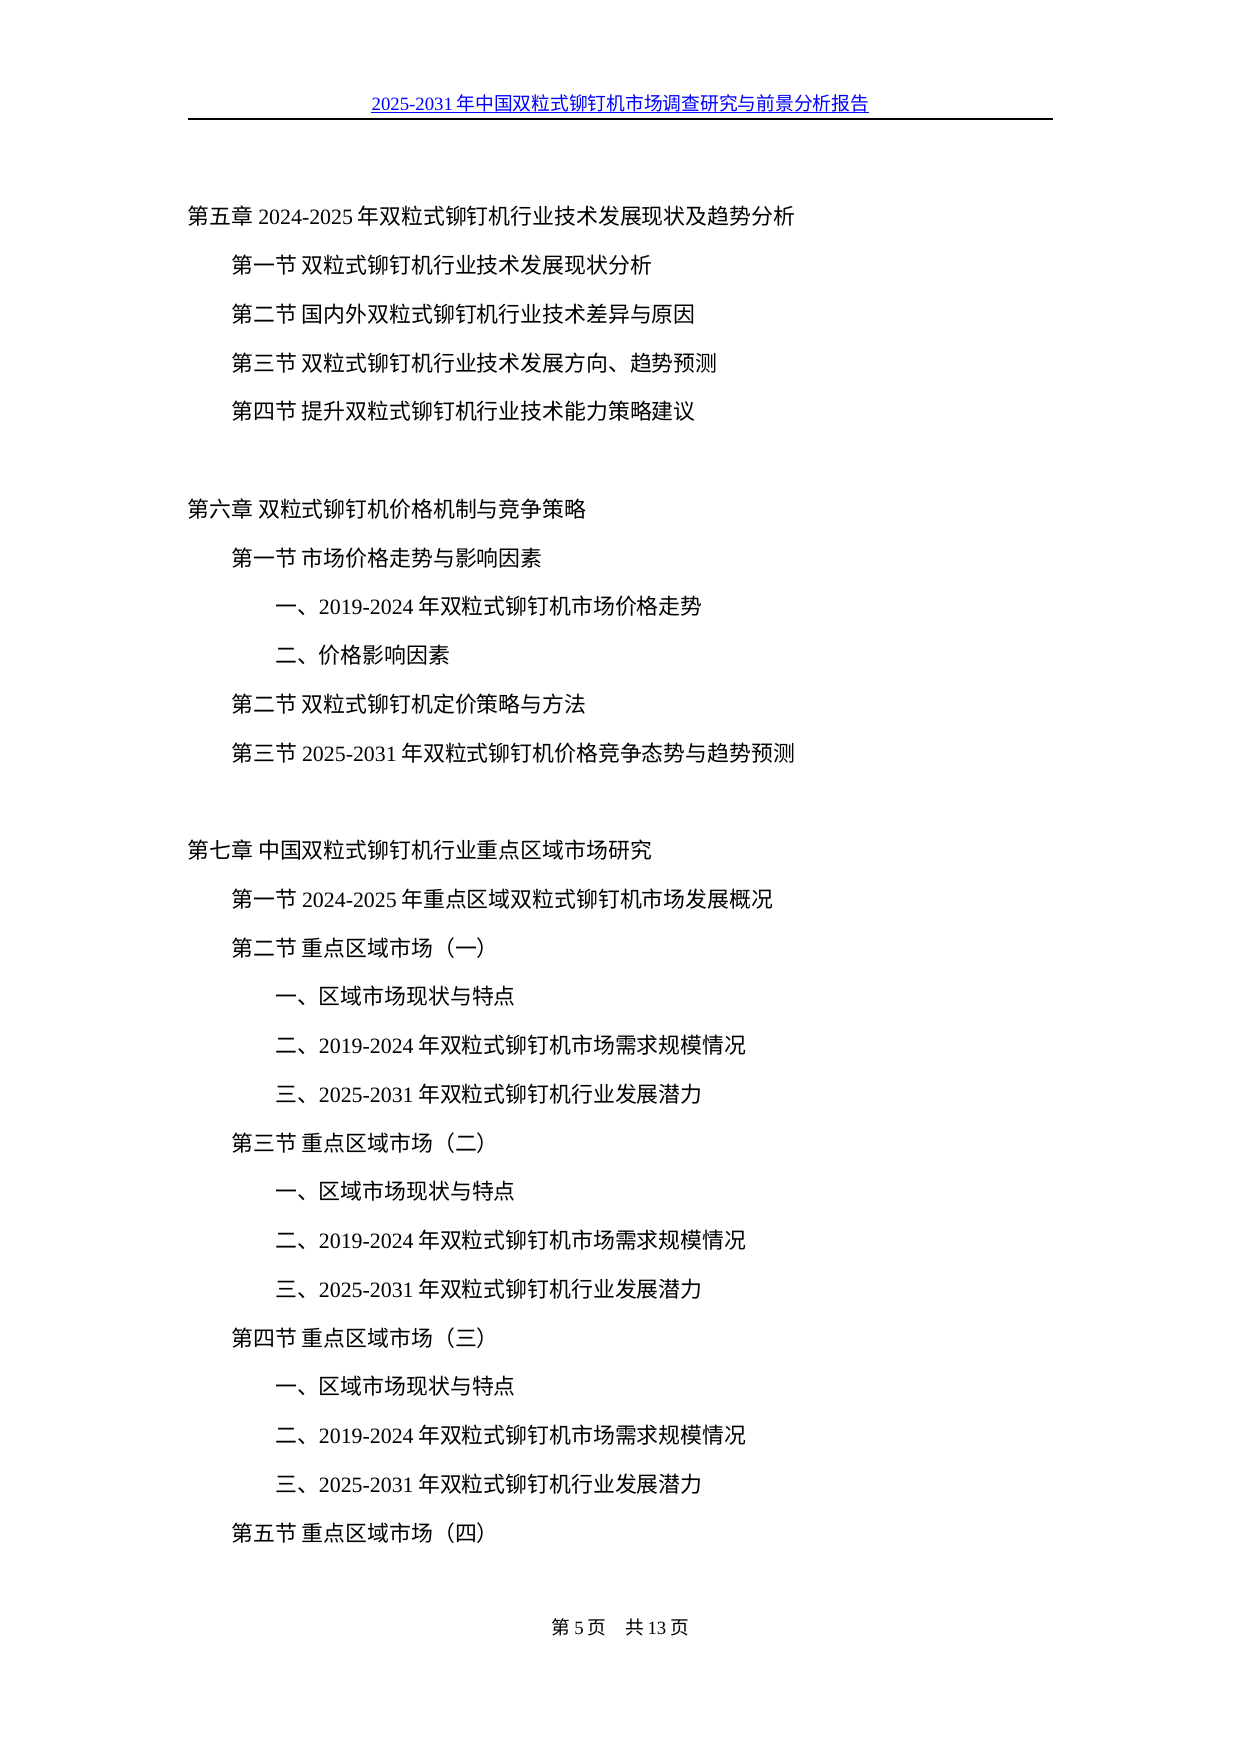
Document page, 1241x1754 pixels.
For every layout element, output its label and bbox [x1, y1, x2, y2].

text [187, 150, 1053, 1548]
